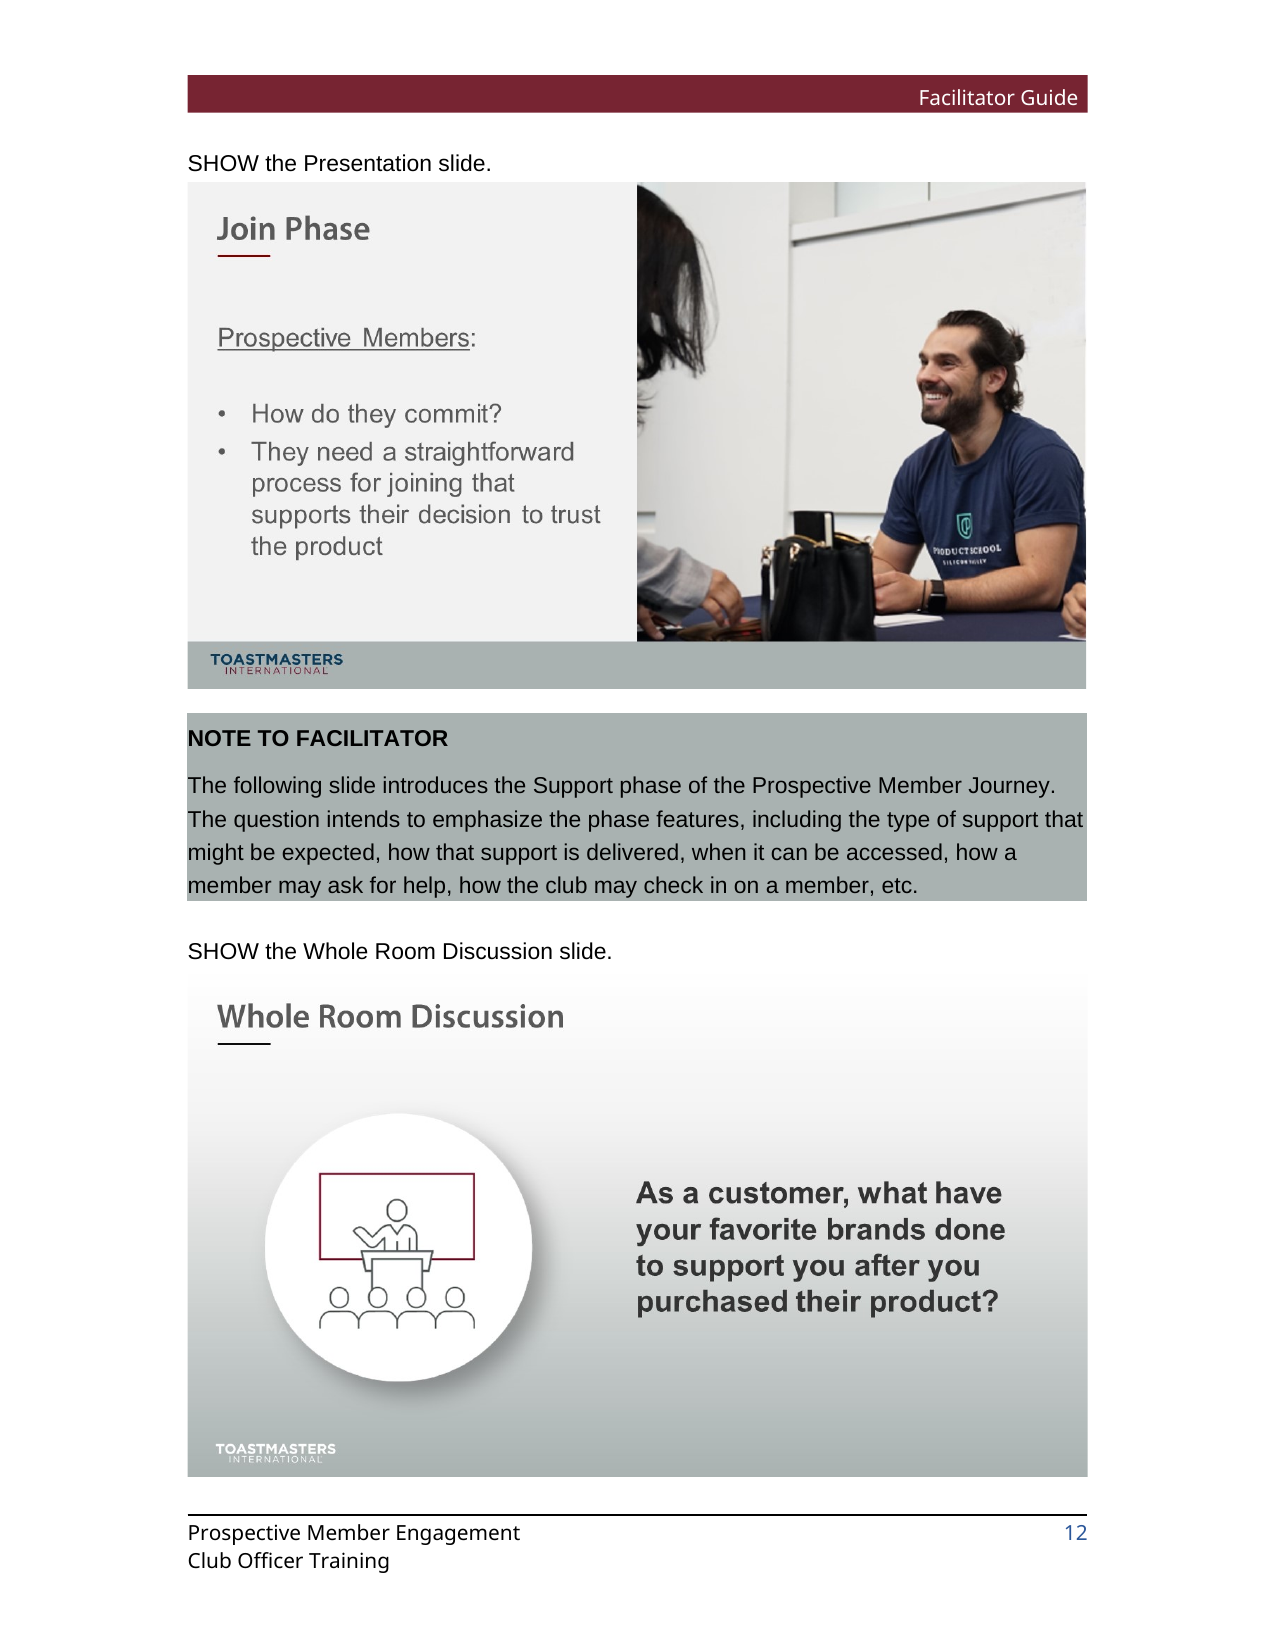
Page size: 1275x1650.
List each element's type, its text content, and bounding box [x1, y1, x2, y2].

picture [187, 970, 1088, 1477]
picture [187, 182, 1087, 689]
text SHOW the Whole Room Discussion slide. [187, 938, 1087, 964]
text The following slide introduces the Support phase of the Prospective Member Journey. The question intends to emphasize the phase features, including the type of support that might be expected, how that support is delivered, when it can be accessed, how a member may ask for help, how the club may check in on a member, etc. [187, 767, 1087, 901]
text SHOW the Presentation slide. [187, 150, 1087, 176]
subtitle note to facilitator [187, 713, 1087, 755]
